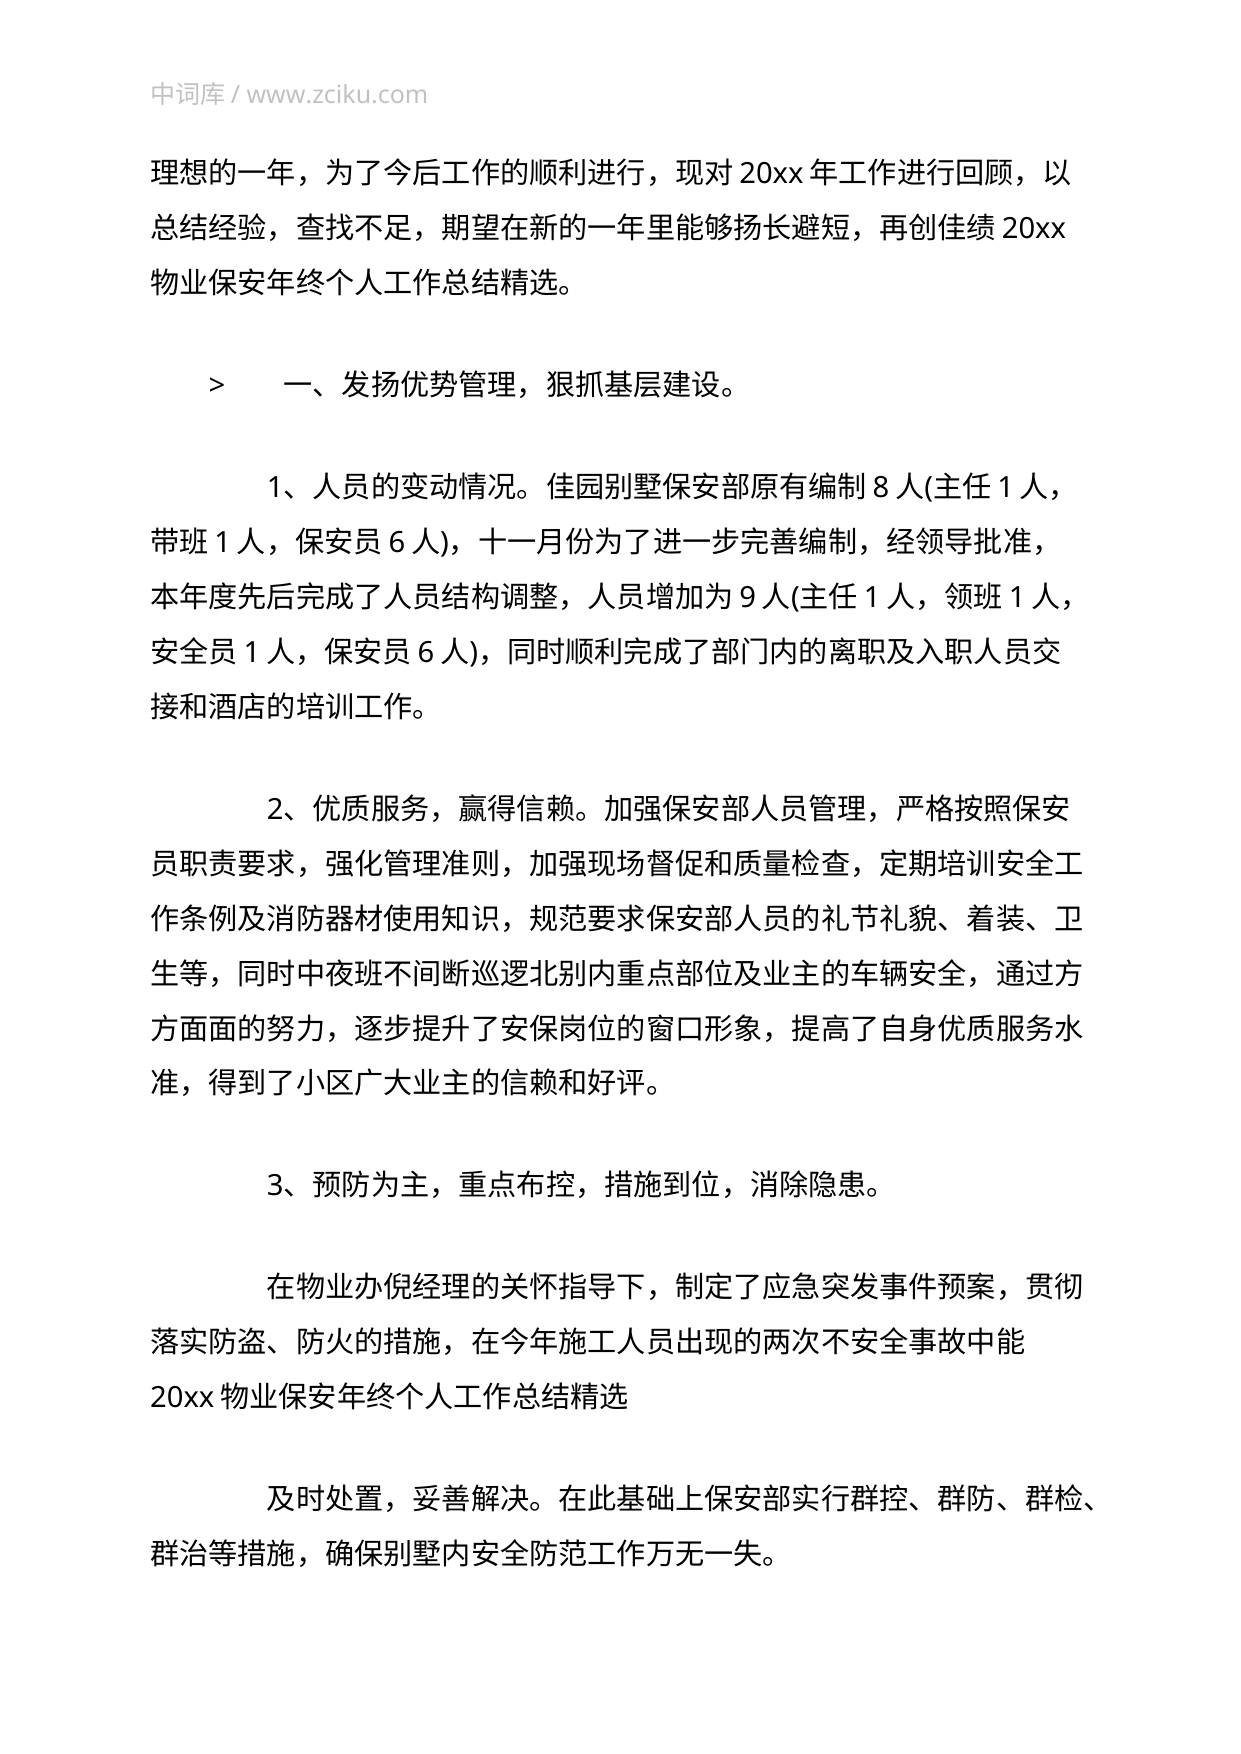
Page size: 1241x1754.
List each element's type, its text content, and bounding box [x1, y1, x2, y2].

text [150, 150, 1090, 302]
text 及时处置，妥善解决。在此基础上保安部实行群控、群防、群检、群治等措施，确保别墅内安全防范工作万无一失。 [150, 1476, 1090, 1573]
text 3、预防为主，重点布控，措施到位，消除隐患。 [150, 1162, 1090, 1204]
text 1、人员的变动情况。佳园别墅保安部原有编制8人(主任1人，带班1人，保安员6人)，十一月份为了进一步完善编制，经领导批准，本年度先后完成了人员结构调整，人员增加为9人(主任1人，领班1人，安全员1人，保安员6人)，同时顺利完成了部门内的离职及入职人员交接和酒店的培训工作。 [150, 464, 1090, 726]
text 在物业办倪经理的关怀指导下，制定了应急突发事件预案，贯彻落实防盗、防火的措施，在今年施工人员出现的两次不安全事故中能20xx物业保安年终个人工作总结精选 [150, 1264, 1090, 1416]
text > 一、发扬优势管理，狠抓基层建设。 [150, 362, 1090, 404]
text 2、优质服务，赢得信赖。加强保安部人员管理，严格按照保安员职责要求，强化管理准则，加强现场督促和质量检查，定期培训安全工作条例及消防器材使用知识，规范要求保安部人员的礼节礼貌、着装、卫生等，同时中夜班不间断巡逻北别内重点部位及业主的车辆安全，通过方方面面的努力，逐步提升了安保岗位的窗口形象，提高了自身优质服务水准，得到了小区广大业主的信赖和好评。 [150, 786, 1090, 1102]
